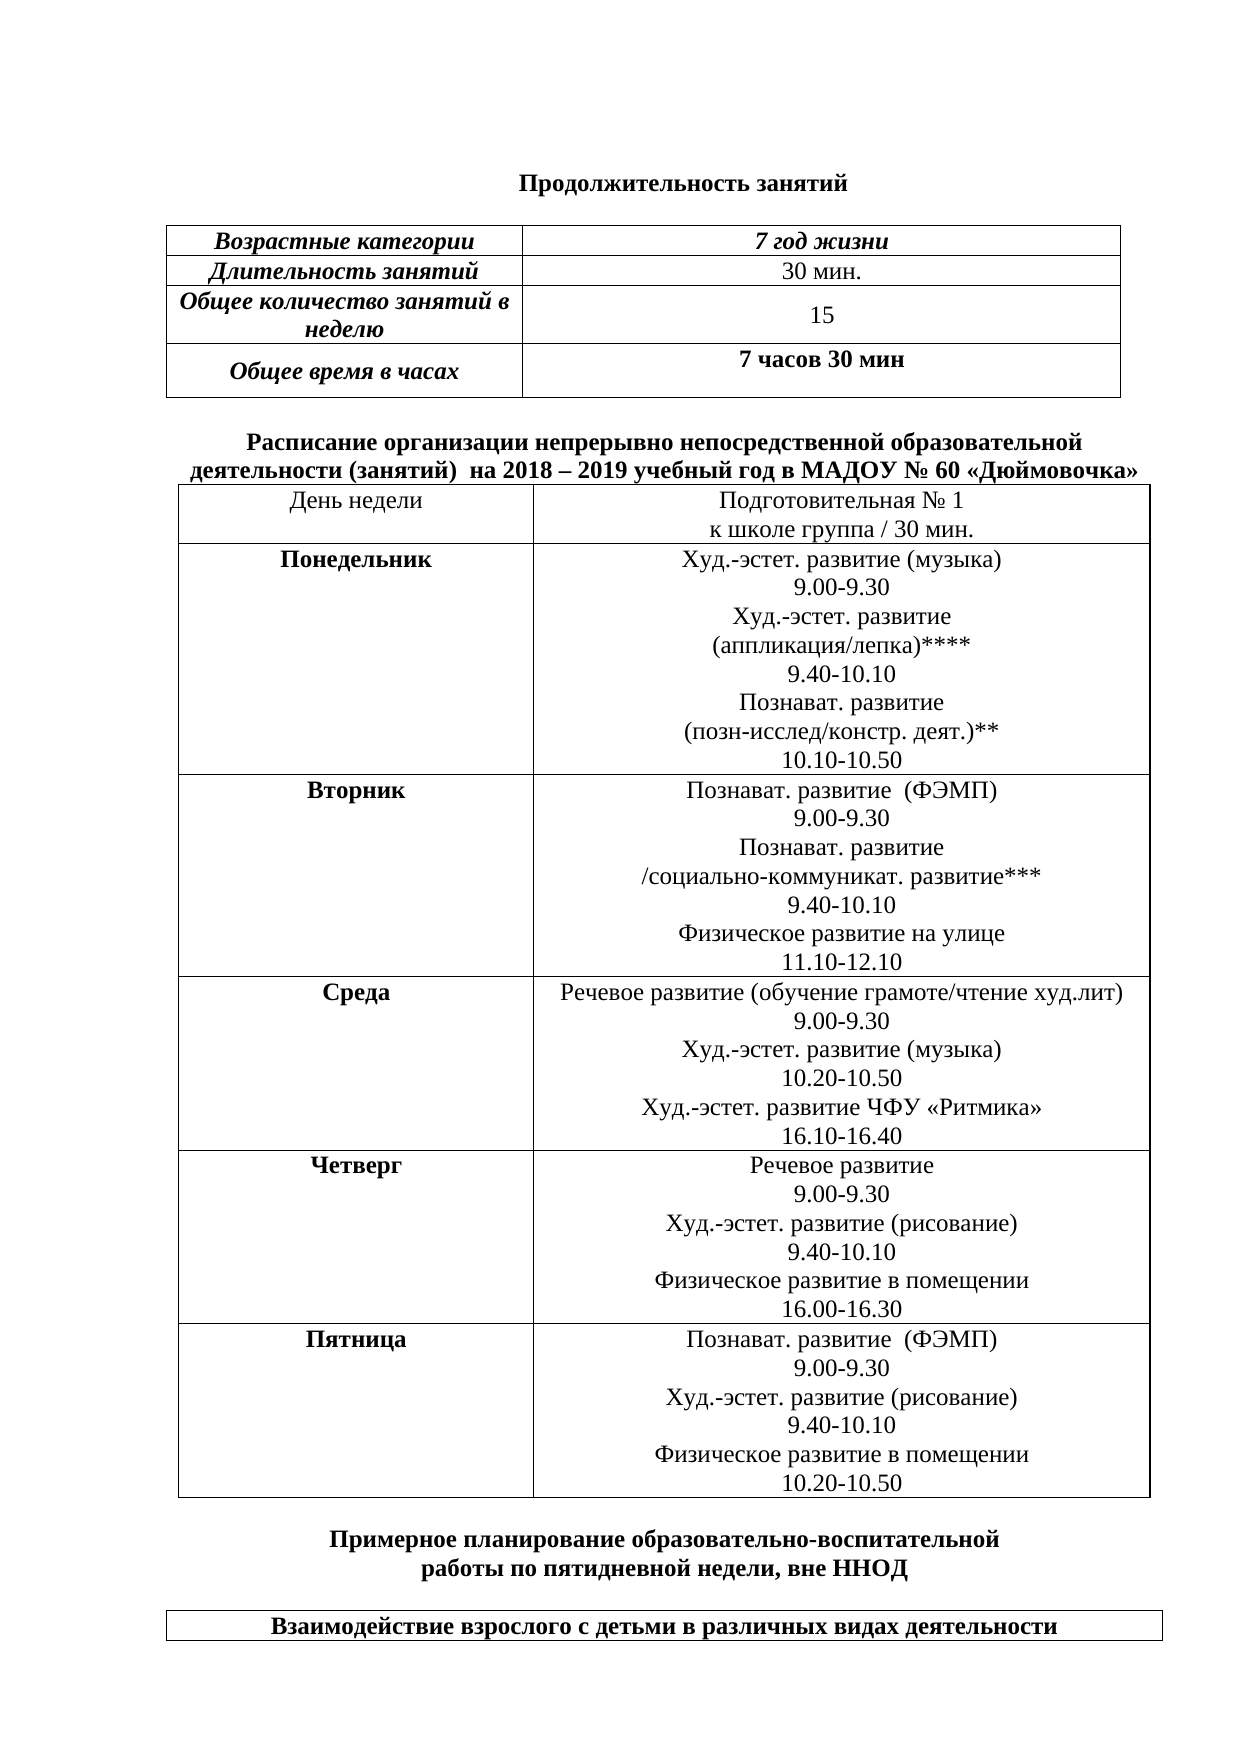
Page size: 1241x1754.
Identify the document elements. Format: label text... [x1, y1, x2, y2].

table_cell Познават. развитие (ФЭМП) 9.00-9.30 Познават. развитие /социально-коммуникат. развитие*** 9.40-10.10 Физическое развитие на улице 11.10-12.10 [534, 775, 1149, 976]
table_cell Длительность занятий [167, 256, 522, 285]
table_cell Общее количество занятий в неделю [167, 286, 522, 343]
table_cell Худ.-эстет. развитие (музыка) 9.00-9.30 Худ.-эстет. развитие (аппликация/лепка)**** 9.40-10.10 Познават. развитие (позн-исслед/констр. деят.)** 10.10-10.50 [534, 544, 1149, 774]
text Примерное планирование образовательно-воспитательной [177, 1524, 1152, 1553]
text Расписание организации непрерывно непосредственной образовательной деятельности (занятий) на 2018 – 2019 учебный год в МАДОУ № 60 «Дюймовочка» [177, 427, 1152, 484]
table_header 7 год жизни [523, 226, 1120, 255]
text работы по пятидневной недели, вне ННОД [177, 1553, 1152, 1581]
text Продолжительность занятий [215, 168, 1152, 196]
table_cell 15 [523, 286, 1120, 343]
table_cell Общее время в часах [167, 344, 522, 397]
table_cell Пятница [179, 1324, 533, 1497]
table_cell Четверг [179, 1151, 533, 1323]
table_header Подготовительная № 1 к школе группа / 30 мин. [534, 485, 1149, 543]
table_header Взаимодействие взрослого с детьми в различных видах деятельности [167, 1611, 1162, 1640]
table_cell Речевое развитие (обучение грамоте/чтение худ.лит) 9.00-9.30 Худ.-эстет. развитие (музыка) 10.20-10.50 Худ.-эстет. развитие ЧФУ «Ритмика» 16.10-16.40 [534, 977, 1149, 1149]
table_cell 7 часов 30 мин [523, 344, 1120, 397]
table_cell Понедельник [179, 544, 533, 774]
table_header День недели [179, 485, 533, 543]
table_cell Вторник [179, 775, 533, 976]
table_header Возрастные категории [167, 226, 522, 255]
table_cell 30 мин. [523, 256, 1120, 285]
table_cell Речевое развитие 9.00-9.30 Худ.-эстет. развитие (рисование) 9.40-10.10 Физическое развитие в помещении 16.00-16.30 [534, 1151, 1149, 1323]
table_cell Среда [179, 977, 533, 1149]
table_cell Познават. развитие (ФЭМП) 9.00-9.30 Худ.-эстет. развитие (рисование) 9.40-10.10 Физическое развитие в помещении 10.20-10.50 [534, 1324, 1149, 1497]
